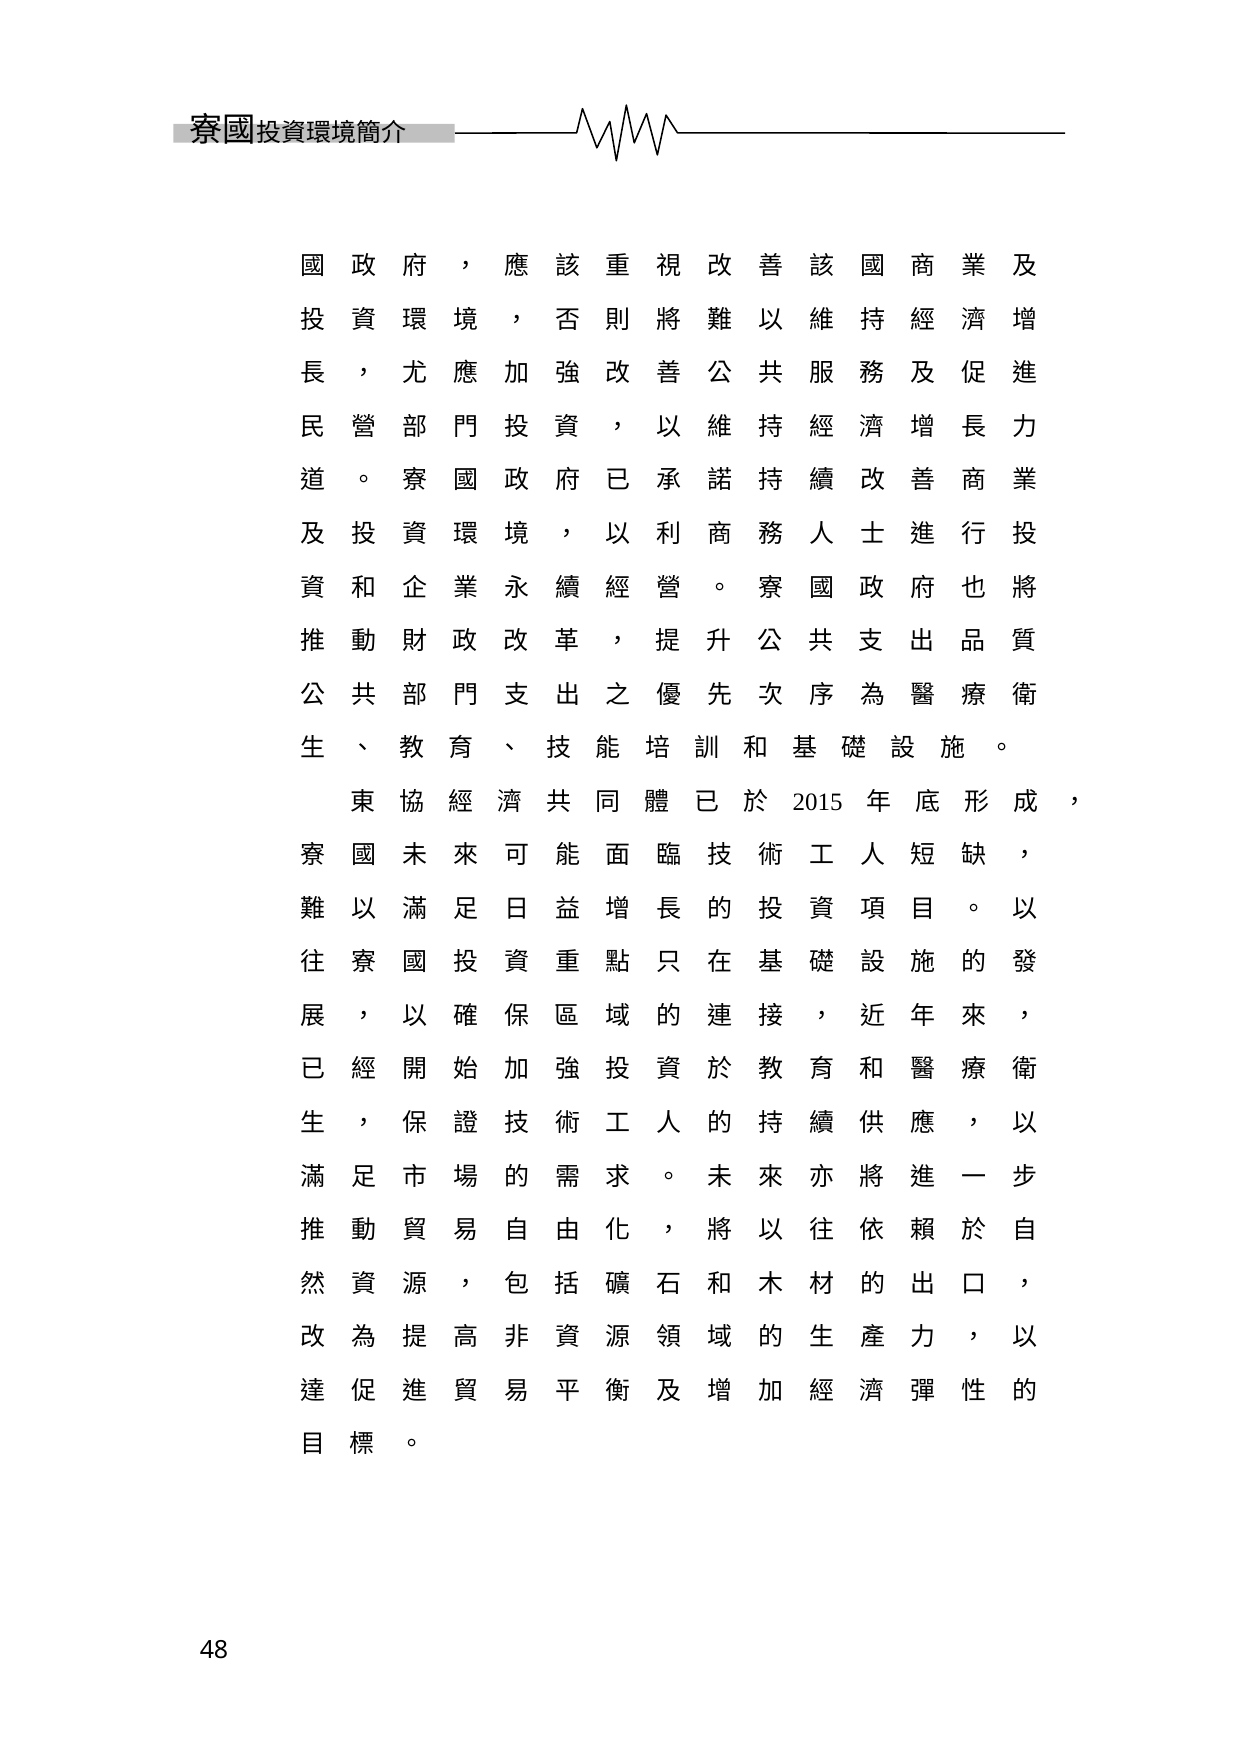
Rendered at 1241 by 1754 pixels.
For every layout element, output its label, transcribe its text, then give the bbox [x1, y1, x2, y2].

text 東協經濟共同體已於2015年底形成，寮國未來可能面臨技術工人短缺，難以滿足日益增長的投資項目。以往寮國投資重點只在基礎設施的發展，以確保區域的連接，近年來，已經開始加強投資於教育和醫療衛生，保證技術工人的持續供應，以滿足市場的需求。未來亦將進一步推動貿易自由化，將以往依賴於自然資源，包括礦石和木材的出口，改為提高非資源領域的生產力，以達促進貿易平衡及增加經濟彈性的目標。 [276, 773, 1063, 1469]
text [276, 237, 1063, 773]
